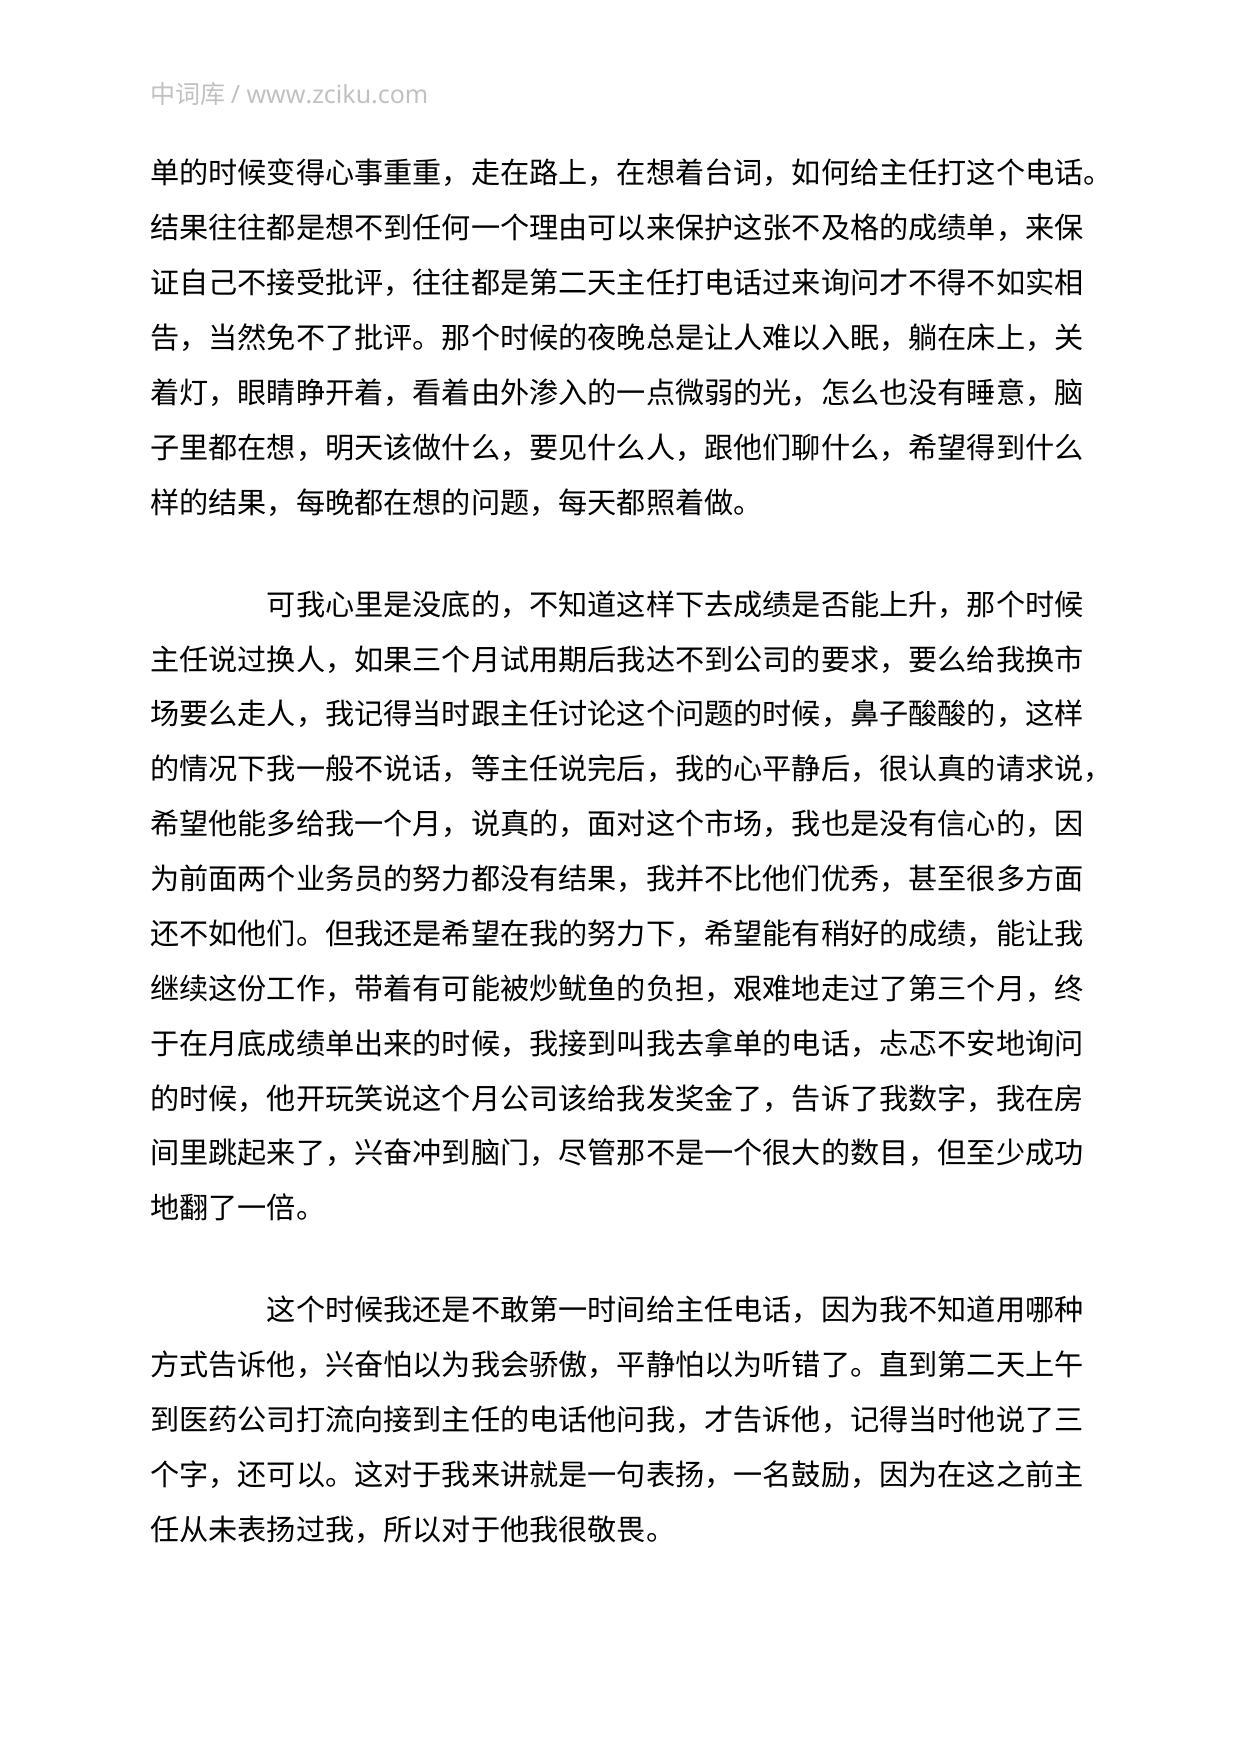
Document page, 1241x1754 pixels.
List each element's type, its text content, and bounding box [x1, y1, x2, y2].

text 可我心里是没底的，不知道这样下去成绩是否能上升，那个时候主任说过换人，如果三个月试用期后我达不到公司的要求，要么给我换市场要么走人，我记得当时跟主任讨论这个问题的时候，鼻子酸酸的，这样的情况下我一般不说话，等主任说完后，我的心平静后，很认真的请求说，希望他能多给我一个月，说真的，面对这个市场，我也是没有信心的，因为前面两个业务员的努力都没有结果，我并不比他们优秀，甚至很多方面还不如他们。但我还是希望在我的努力下，希望能有稍好的成绩，能让我继续这份工作，带着有可能被炒鱿鱼的负担，艰难地走过了第三个月，终于在月底成绩单出来的时候，我接到叫我去拿单的电话，忐忑不安地询问的时候，他开玩笑说这个月公司该给我发奖金了，告诉了我数字，我在房间里跳起来了，兴奋冲到脑门，尽管那不是一个很大的数目，但至少成功地翻了一倍。 [150, 581, 1090, 1227]
text 这个时候我还是不敢第一时间给主任电话，因为我不知道用哪种方式告诉他，兴奋怕以为我会骄傲，平静怕以为听错了。直到第二天上午到医药公司打流向接到主任的电话他问我，才告诉他，记得当时他说了三个字，还可以。这对于我来讲就是一句表扬，一名鼓励，因为在这之前主任从未表扬过我，所以对于他我很敬畏。 [150, 1287, 1090, 1549]
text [150, 150, 1090, 522]
